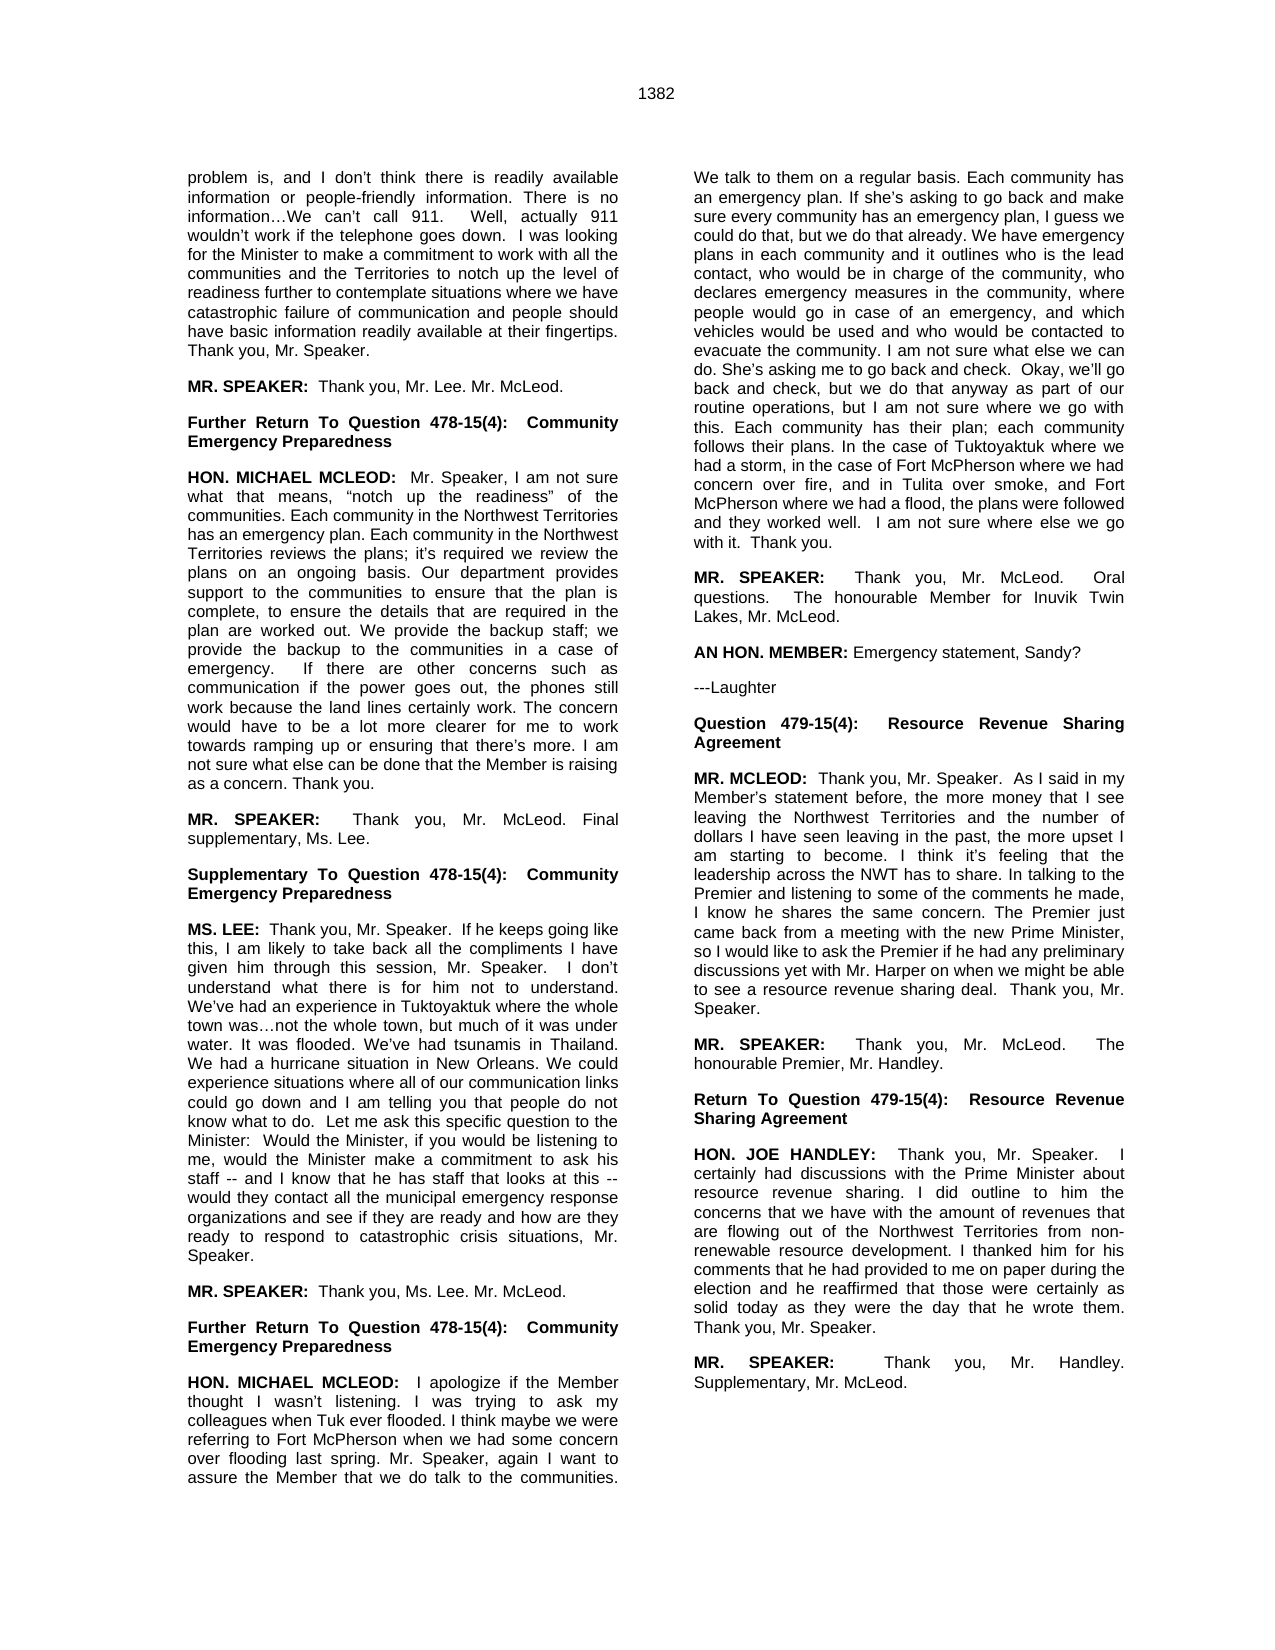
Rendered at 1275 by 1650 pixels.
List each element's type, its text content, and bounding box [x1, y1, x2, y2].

text MR. SPEAKER: Thank you, Mr. McLeod. Final supplementary, Ms. Lee. [187, 810, 619, 848]
text MR. SPEAKER: Thank you, Mr. Lee. Mr. McLeod. [187, 377, 619, 396]
subtitle Return To Question 479-15(4): Resource Revenue Sharing Agreement [694, 1090, 1125, 1128]
text MR. MCLEOD: Thank you, Mr. Speaker. As I said in my Member’s statement before, the more money that I see leaving the and the number of dollars I have seen leaving in the past, the more upset I am starting to become. I think it’s feeling that the leadership across the NWT has to share. In talking to the Premier and listening to some of the comments he made, I know he shares the same concern. The Premier just came back from a meeting with the new Prime Minister, so I would like to ask the Premier if he had any preliminary discussions yet with Mr. Harper on when we might be able to see a resource revenue sharing deal. Thank you, Mr. Speaker. [694, 769, 1125, 1018]
subtitle Further Return To Question 478-15(4): Community Emergency Preparedness [187, 1317, 619, 1356]
text ---Laughter [694, 678, 1125, 697]
text MR. SPEAKER: Thank you, Mr. McLeod. Oral questions. The honourable Member for , Mr. McLeod. [694, 568, 1125, 626]
text HON. JOE HANDLEY: Thank you, Mr. Speaker. I certainly had discussions with the Prime Minister about resource revenue sharing. I did outline to him the concerns that we have with the amount of revenues that are flowing out of the from non-renewable resource development. I thanked him for his comments that he had provided to me on paper during the election and he reaffirmed that those were certainly as solid today as they were the day that he wrote them. Thank you, Mr. Speaker. [694, 1145, 1125, 1337]
text HON. MICHAEL MCLEOD: Mr. Speaker, I am not sure what that means, “notch up the readiness” of the communities. Each community in the has an emergency plan. Each community in the reviews the plans; it’s required we review the plans on an ongoing basis. Our department provides support to the communities to ensure that the plan is complete, to ensure the details that are required in the plan are worked out. We provide the backup staff; we provide the backup to the communities in a case of emergency. If there are other concerns such as communication if the power goes out, the phones still work because the land lines certainly work. The concern would have to be a lot more clearer for me to work towards ramping up or ensuring that there’s more. I am not sure what else can be done that the Member is raising as a concern. Thank you. [187, 467, 619, 793]
text MR. SPEAKER: Thank you, Mr. Handley. Supplementary, Mr. McLeod. [694, 1353, 1125, 1392]
text MS. LEE: Thank you, Mr. Speaker. If he keeps going like this, I am likely to take back all the compliments I have given him through this session, Mr. Speaker. I don’t understand what there is for him not to understand. We’ve had an experience in Tuktoyaktuk where the whole town was…not the whole town, but much of it was under water. It was flooded. We’ve had tsunamis in . We had a hurricane situation in . We could experience situations where all of our communication links could go down and I am telling you that people do not know what to do. Let me ask this specific question to the Minister: Would the Minister, if you would be listening to me, would the Minister make a commitment to ask his staff -- and I know that he has staff that looks at this -- would they contact all the municipal emergency response organizations and see if they are ready and how are they ready to respond to catastrophic crisis situations, Mr. Speaker. [187, 920, 619, 1265]
subtitle Question 479-15(4): Resource Revenue Sharing Agreement [694, 714, 1125, 752]
text MR. SPEAKER: Thank you, Ms. Lee. Mr. McLeod. [187, 1282, 619, 1301]
subtitle Supplementary To Question 478-15(4): Community Emergency Preparedness [187, 865, 619, 903]
text HON. MICHAEL MCLEOD: I apologize if the Member thought I wasn’t listening. I was trying to ask my colleagues when Tuk ever flooded. I think maybe we were referring to when we had some concern over flooding last spring. Mr. Speaker, again I want to assure the Member that we do talk to the communities. We talk to them on a regular basis. Each community has an emergency plan. If she’s asking to go back and make sure every community has an emergency plan, I guess we could do that, but we do that already. We have emergency plans in each community and it outlines who is the lead contact, who would be in charge of the community, who declares emergency measures in the community, where people would go in case of an emergency, and which vehicles would be used and who would be contacted to evacuate the community. I am not sure what else we can do. She’s asking me to go back and check. Okay, we’ll go back and check, but we do that anyway as part of our routine operations, but I am not sure where we go with this. Each community has their plan; each community follows their plans. In the case of Tuktoyaktuk where we had a storm, in the case of where we had concern over fire, and in Tulita over smoke, and where we had a flood, the plans were followed and they worked well. I am not sure where else we go with it. Thank you. [694, 168, 1125, 552]
text MR. SPEAKER: Thank you, Mr. McLeod. The honourable Premier, Mr. Handley. [694, 1035, 1125, 1073]
text AN HON. MEMBER: Emergency statement, ? [694, 642, 1125, 662]
subtitle Further Return To Question 478-15(4): Community Emergency Preparedness [187, 412, 619, 451]
